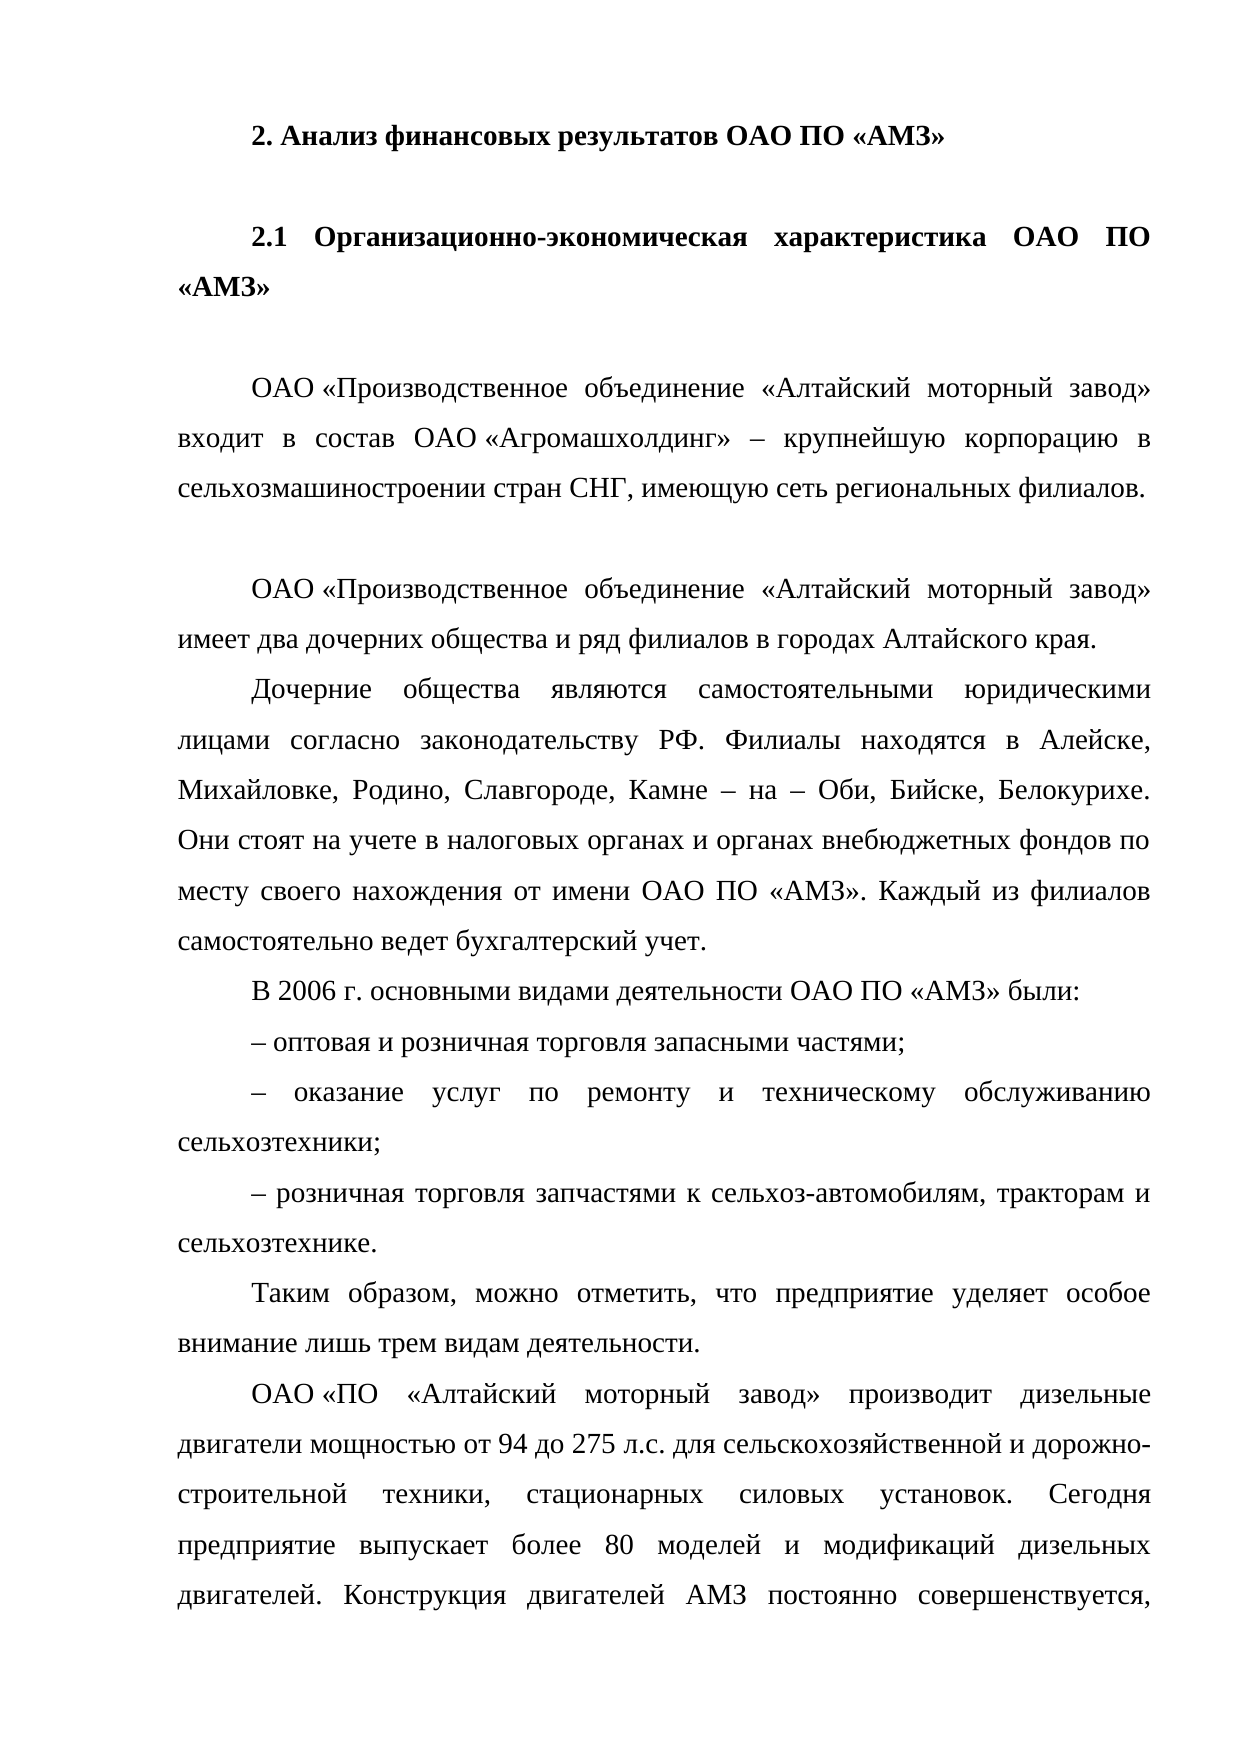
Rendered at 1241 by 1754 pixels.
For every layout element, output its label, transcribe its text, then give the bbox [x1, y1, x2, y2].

text 2. Анализ финансовых результатов ОАО ПО «АМЗ» [177, 118, 1152, 152]
text – розничная торговля запчастями к сельхоз-автомобилям, тракторам и сельхозтехнике. [177, 1175, 1152, 1258]
text Дочерние общества являются самостоятельными юридическими лицами согласно законодательству РФ. Филиалы находятся в Алейске, Михайловке, Родино, Славгороде, Камне – на – Оби, Бийске, Белокурихе. Они стоят на учете в налоговых органах и органах внебюджетных фондов по месту своего нахождения от имени ОАО ПО «АМЗ». Каждый из филиалов самостоятельно ведет бухгалтерский учет. [177, 672, 1152, 957]
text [177, 1376, 1152, 1611]
text В 2006 г. основными видами деятельности ОАО ПО «АМЗ» были: [177, 973, 1152, 1007]
text – оптовая и розничная торговля запасными частями; [177, 1024, 1152, 1057]
text ОАО «Производственное объединение «Алтайский моторный завод» имеет два дочерних общества и ряд филиалов в городах Алтайского края. [177, 571, 1152, 655]
text – оказание услуг по ремонту и техническому обслуживанию сельхозтехники; [177, 1074, 1152, 1158]
text Таким образом, можно отметить, что предприятие уделяет особое внимание лишь трем видам деятельности. [177, 1275, 1152, 1359]
text 2.1 Организационно-экономическая характеристика ОАО ПО «АМЗ» [177, 219, 1152, 303]
text ОАО «Производственное объединение «Алтайский моторный завод» входит в состав ОАО «Агромашхолдинг» – крупнейшую корпорацию в сельхозмашиностроении стран СНГ, имеющую сеть региональных филиалов. [177, 370, 1152, 504]
